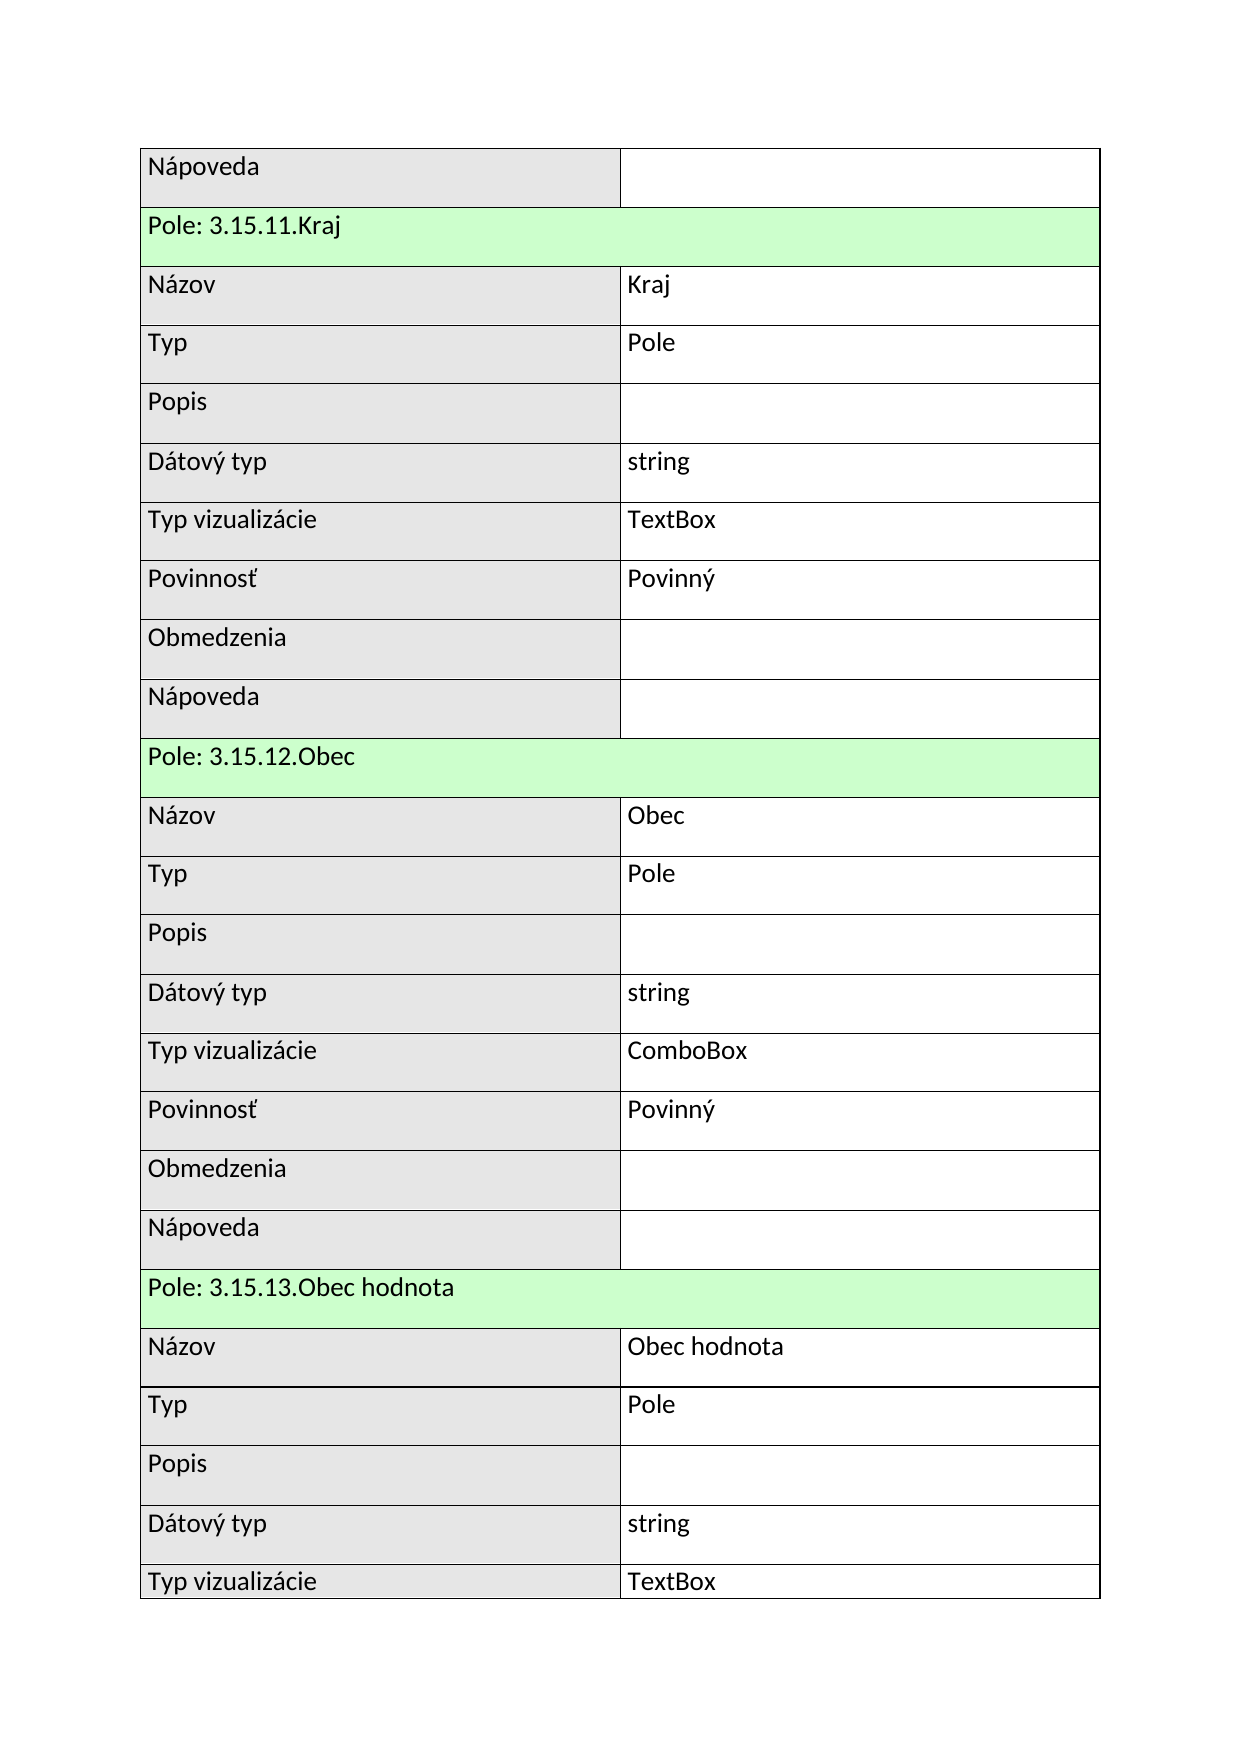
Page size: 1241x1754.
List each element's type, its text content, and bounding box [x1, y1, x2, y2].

table_cell Názov [141, 267, 620, 324]
table_cell Názov [141, 1329, 620, 1386]
table_cell Názov [141, 798, 620, 856]
table_cell Povinnosť [141, 561, 620, 619]
table_cell string [621, 1506, 1099, 1563]
table_cell Typ [141, 857, 620, 914]
table_cell [621, 1211, 1099, 1269]
table_cell Povinný [621, 1092, 1099, 1150]
table_cell Obec [621, 798, 1099, 856]
table_cell Pole: 3.15.11.Kraj [141, 208, 1099, 266]
table_cell [621, 1151, 1099, 1209]
table_cell Povinnosť [141, 1092, 620, 1150]
table_cell string [621, 975, 1099, 1032]
table_cell [621, 1446, 1099, 1505]
table_cell Obmedzenia [141, 1151, 620, 1209]
table_cell Dátový typ [141, 444, 620, 502]
table_cell Obec hodnota [621, 1329, 1099, 1386]
table_cell Dátový typ [141, 1506, 620, 1563]
table_cell Typ vizualizácie [141, 1565, 620, 1597]
table_cell Pole: 3.15.13.Obec hodnota [141, 1270, 1099, 1328]
table_cell Dátový typ [141, 975, 620, 1032]
table_cell Pole [621, 1388, 1099, 1445]
table_cell Popis [141, 1446, 620, 1505]
table_cell Obmedzenia [141, 620, 620, 678]
table_cell TextBox [621, 1565, 1099, 1597]
table_cell Kraj [621, 267, 1099, 324]
table_cell string [621, 444, 1099, 502]
table_cell [621, 149, 1099, 207]
table_cell [621, 384, 1099, 443]
table_cell Popis [141, 915, 620, 974]
table_cell [621, 915, 1099, 974]
table_cell Nápoveda [141, 149, 620, 207]
table_cell Typ [141, 1388, 620, 1445]
table_cell ComboBox [621, 1034, 1099, 1091]
table_cell Pole [621, 857, 1099, 914]
table_cell [621, 680, 1099, 738]
table_cell [621, 620, 1099, 678]
table_cell Povinný [621, 561, 1099, 619]
table_cell Nápoveda [141, 680, 620, 738]
table_cell TextBox [621, 503, 1099, 560]
table_cell Typ vizualizácie [141, 503, 620, 560]
table_cell Typ [141, 326, 620, 383]
table_cell Typ vizualizácie [141, 1034, 620, 1091]
table_cell Pole [621, 326, 1099, 383]
table_cell Nápoveda [141, 1211, 620, 1269]
table_cell Popis [141, 384, 620, 443]
table_cell Pole: 3.15.12.Obec [141, 739, 1099, 797]
